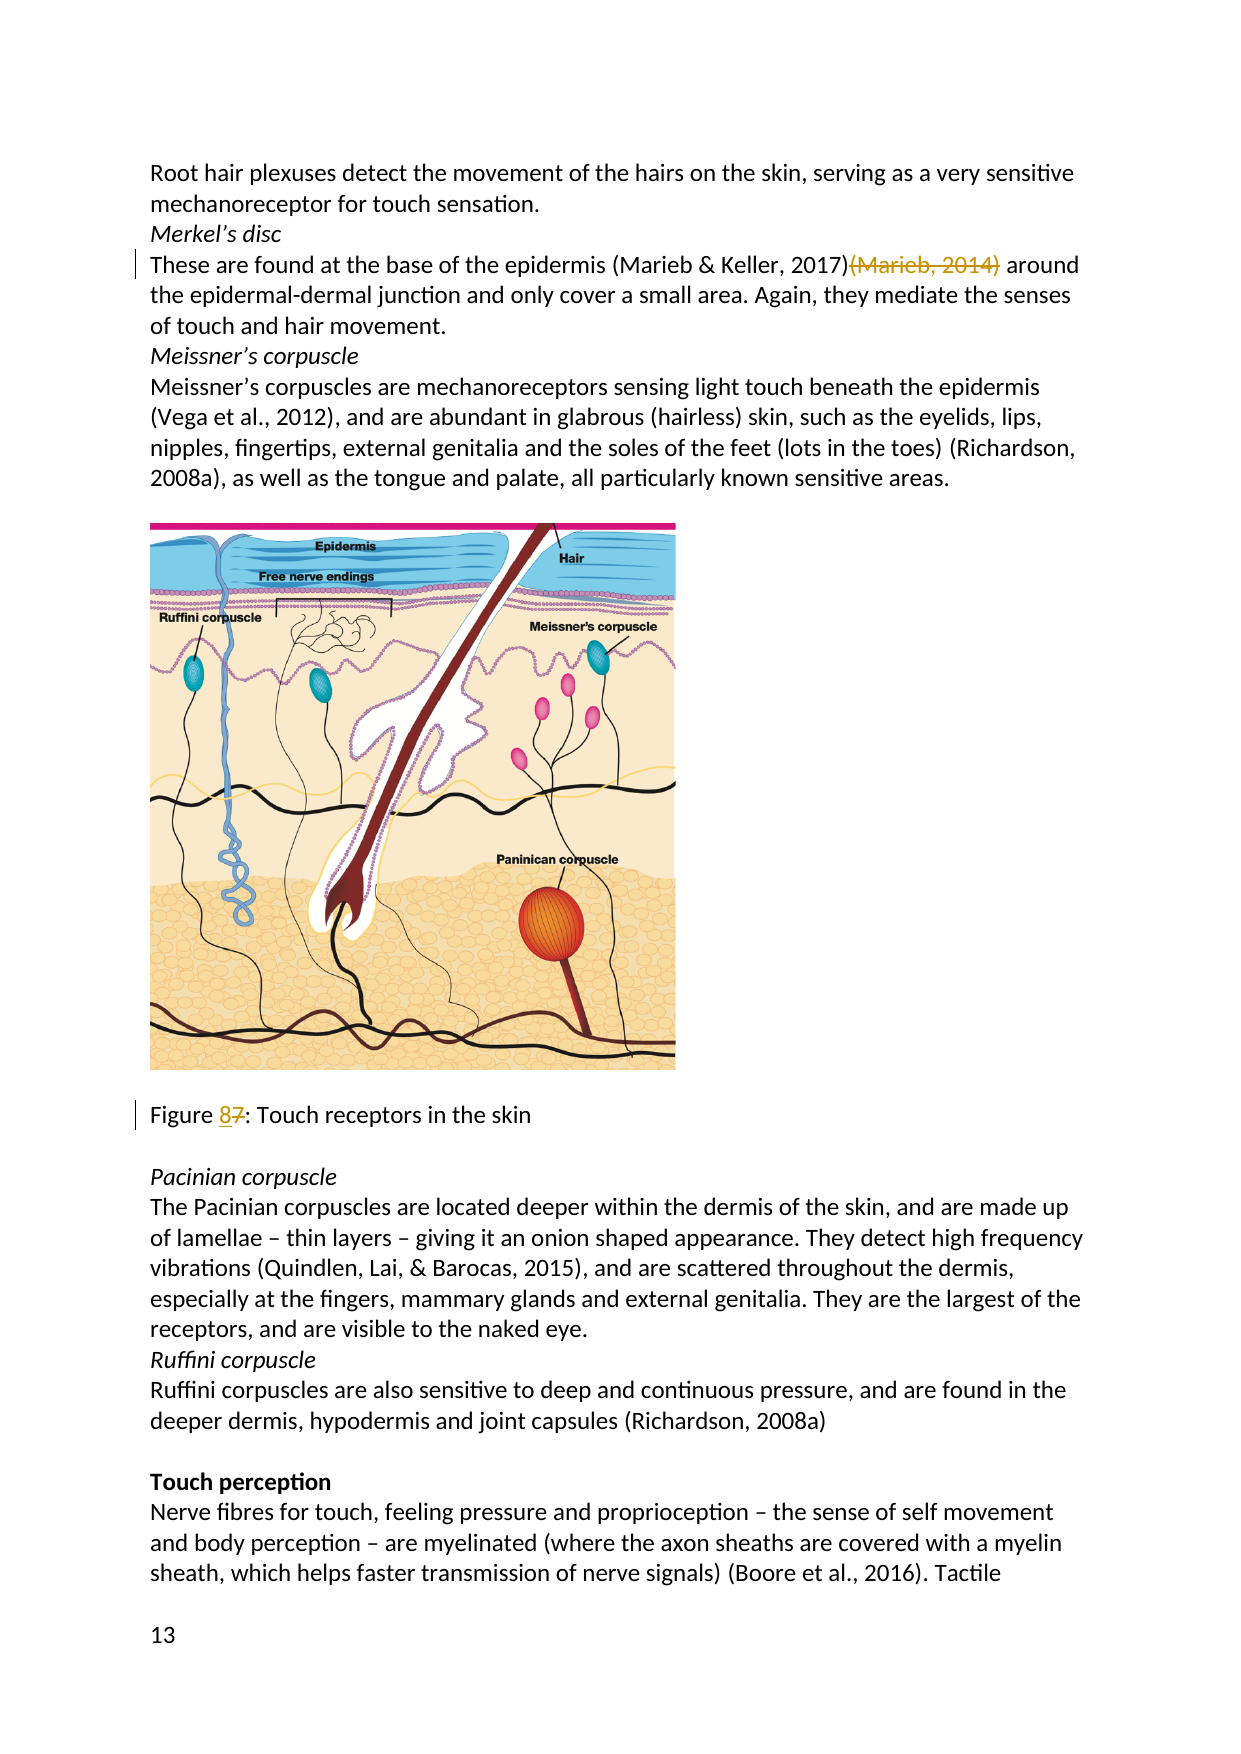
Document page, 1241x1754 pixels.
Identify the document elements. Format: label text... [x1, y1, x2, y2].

text These are found at the base of the epidermis (Marieb & Keller, 2017) around the epidermal-dermal junction and only cover a small area. Again, they mediate the senses of touch and hair movement. [150, 249, 1090, 340]
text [150, 1496, 1090, 1588]
text Pacinian corpuscle [150, 1161, 1090, 1191]
text Ruffini corpuscle [150, 1344, 1090, 1374]
text Root hair plexuses detect the movement of the hairs on the skin, serving as a very sensitive mechanoreceptor for touch sensation. [150, 157, 1090, 218]
text Merkel’s disc [150, 218, 1090, 249]
text Ruffini corpuscles are also sensitive to deep and continuous pressure, and are found in the deeper dermis, hypodermis and joint capsules (Richardson, 2008a) [150, 1374, 1090, 1435]
text Touch perception [150, 1466, 1090, 1496]
picture [150, 523, 676, 1070]
text The Pacinian corpuscles are located deeper within the dermis of the skin, and are made up of lamellae – thin layers – giving it an onion shaped appearance. They detect high frequency vibrations (Quindlen, Lai, & Barocas, 2015), and are scattered throughout the dermis, especially at the fingers, mammary glands and external genitalia. They are the largest of the receptors, and are visible to the naked eye. [150, 1191, 1090, 1344]
text Meissner’s corpuscles are mechanoreceptors sensing light touch beneath the epidermis (Vega et al., 2012), and are abundant in glabrous (hairless) skin, such as the eyelids, lips, nipples, fingertips, external genitalia and the soles of the feet (lots in the toes) (Richardson, 2008a), as well as the tongue and palate, all particularly known sensitive areas. [150, 371, 1090, 493]
text Meissner’s corpuscle [150, 340, 1090, 371]
text Figure : Touch receptors in the skin [150, 1100, 1090, 1130]
